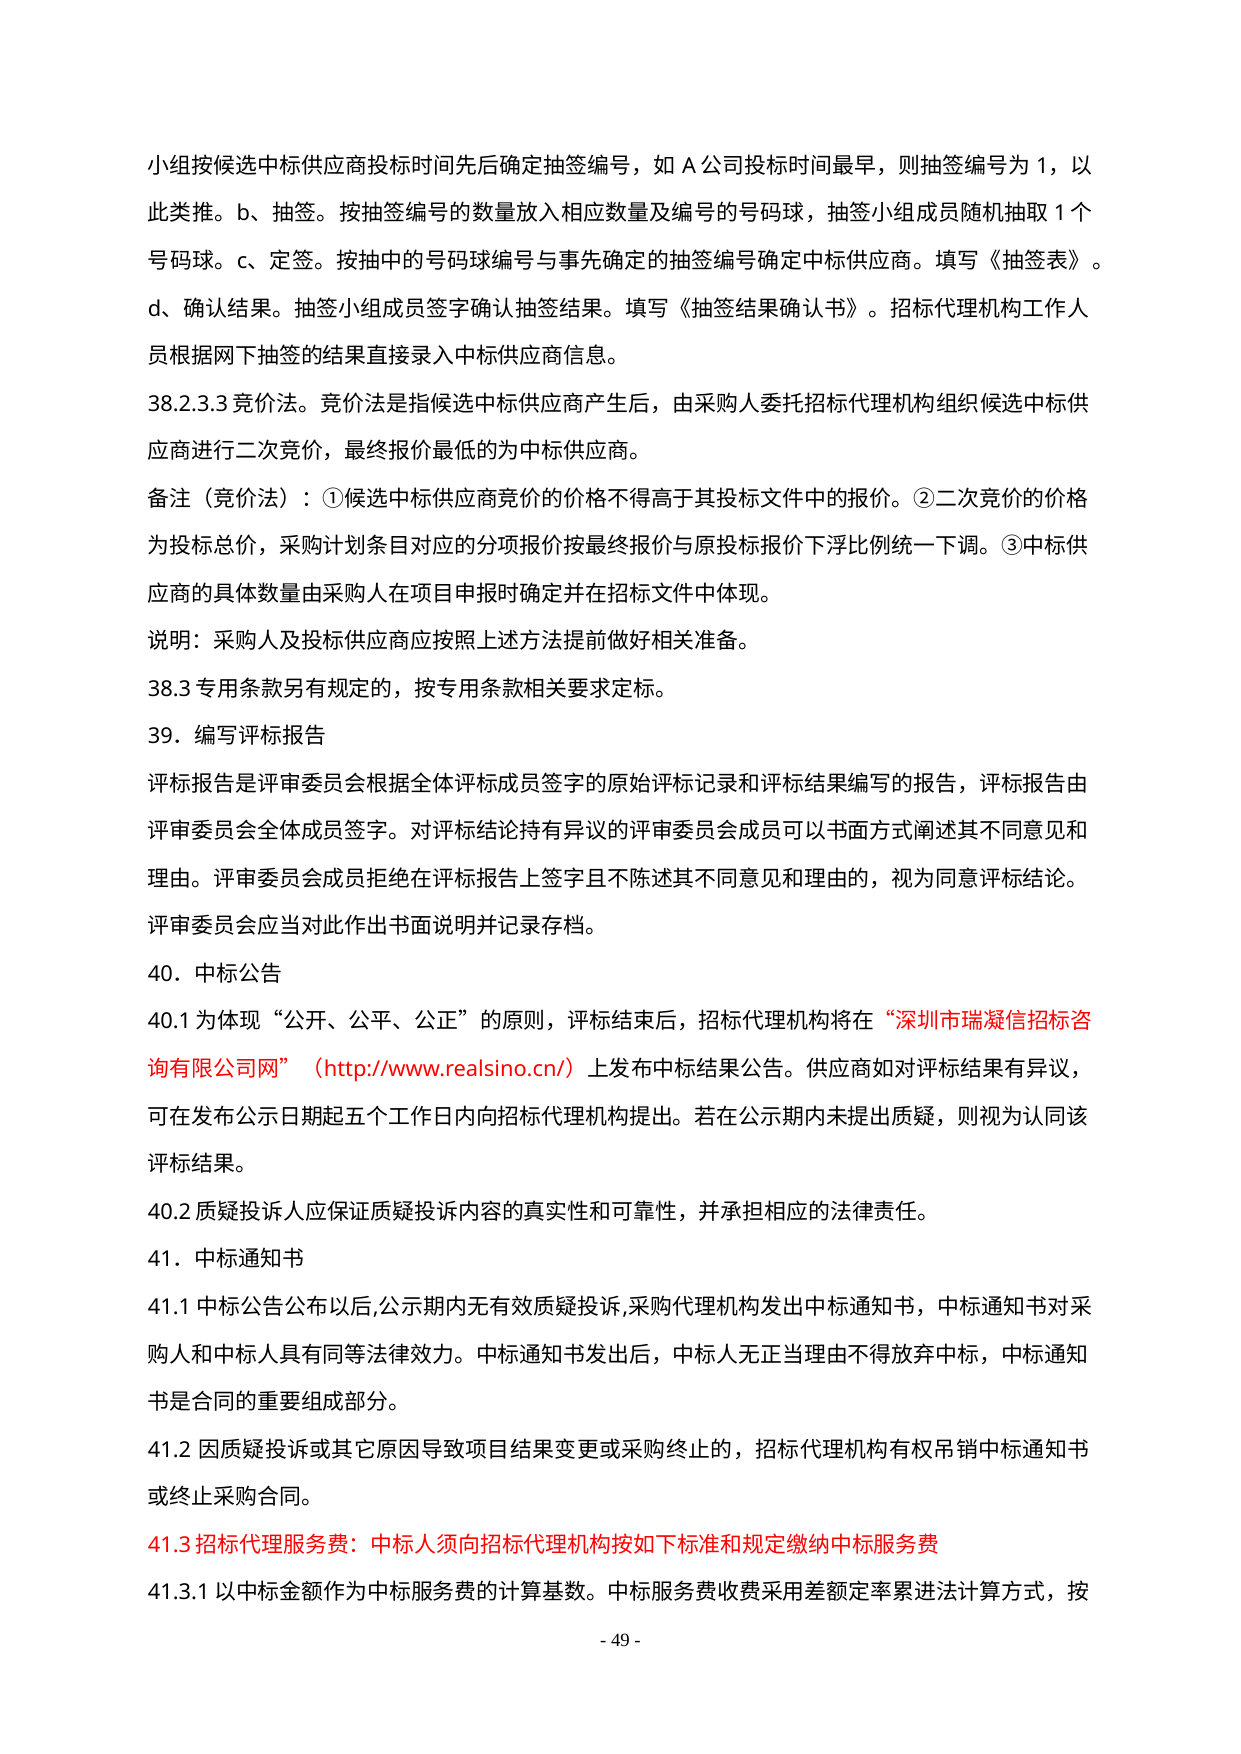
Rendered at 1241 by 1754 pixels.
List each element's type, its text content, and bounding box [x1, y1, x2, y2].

text 38.2.3.3竞价法。竞价法是指候选中标供应商产生后，由采购人委托招标代理机构组织候选中标供应商进行二次竞价，最终报价最低的为中标供应商。 [148, 386, 1092, 465]
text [148, 1574, 1092, 1606]
text 40.2质疑投诉人应保证质疑投诉内容的真实性和可靠性，并承担相应的法律责任。 [148, 1194, 1092, 1226]
text 说明：采购人及投标供应商应按照上述方法提前做好相关准备。 [148, 623, 1092, 655]
text 评标报告是评审委员会根据全体评标成员签字的原始评标记录和评标结果编写的报告，评标报告由评审委员会全体成员签字。对评标结论持有异议的评审委员会成员可以书面方式阐述其不同意见和理由。评审委员会成员拒绝在评标报告上签字且不陈述其不同意见和理由的，视为同意评标结论。评审委员会应当对此作出书面说明并记录存档。 [148, 766, 1092, 940]
text 41．中标通知书 [148, 1241, 1092, 1273]
text 40.1为体现“公开、公平、公正”的原则，评标结束后，招标代理机构将在“深圳市瑞凝信招标咨询有限公司网”（http://www.realsino.cn/）上发布中标结果公告。供应商如对评标结果有异议，可在发布公示日期起五个工作日内向招标代理机构提出。若在公示期内未提出质疑，则视为认同该评标结果。 [148, 1003, 1092, 1178]
text 40．中标公告 [148, 956, 1092, 988]
text 39．编写评标报告 [148, 718, 1092, 750]
text 备注（竞价法）：①候选中标供应商竞价的价格不得高于其投标文件中的报价。②二次竞价的价格为投标总价，采购计划条目对应的分项报价按最终报价与原投标报价下浮比例统一下调。③中标供应商的具体数量由采购人在项目申报时确定并在招标文件中体现。 [148, 481, 1092, 607]
text 41.3招标代理服务费：中标人须向招标代理机构按如下标准和规定缴纳中标服务费 [148, 1527, 1092, 1558]
text 41.1中标公告公布以后,公示期内无有效质疑投诉,采购代理机构发出中标通知书，中标通知书对采购人和中标人具有同等法律效力。中标通知书发出后，中标人无正当理由不得放弃中标，中标通知书是合同的重要组成部分。 [148, 1289, 1092, 1416]
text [148, 148, 1092, 370]
text 38.3专用条款另有规定的，按专用条款相关要求定标。 [148, 671, 1092, 702]
text 41.2 因质疑投诉或其它原因导致项目结果变更或采购终止的，招标代理机构有权吊销中标通知书或终止采购合同。 [148, 1432, 1092, 1511]
